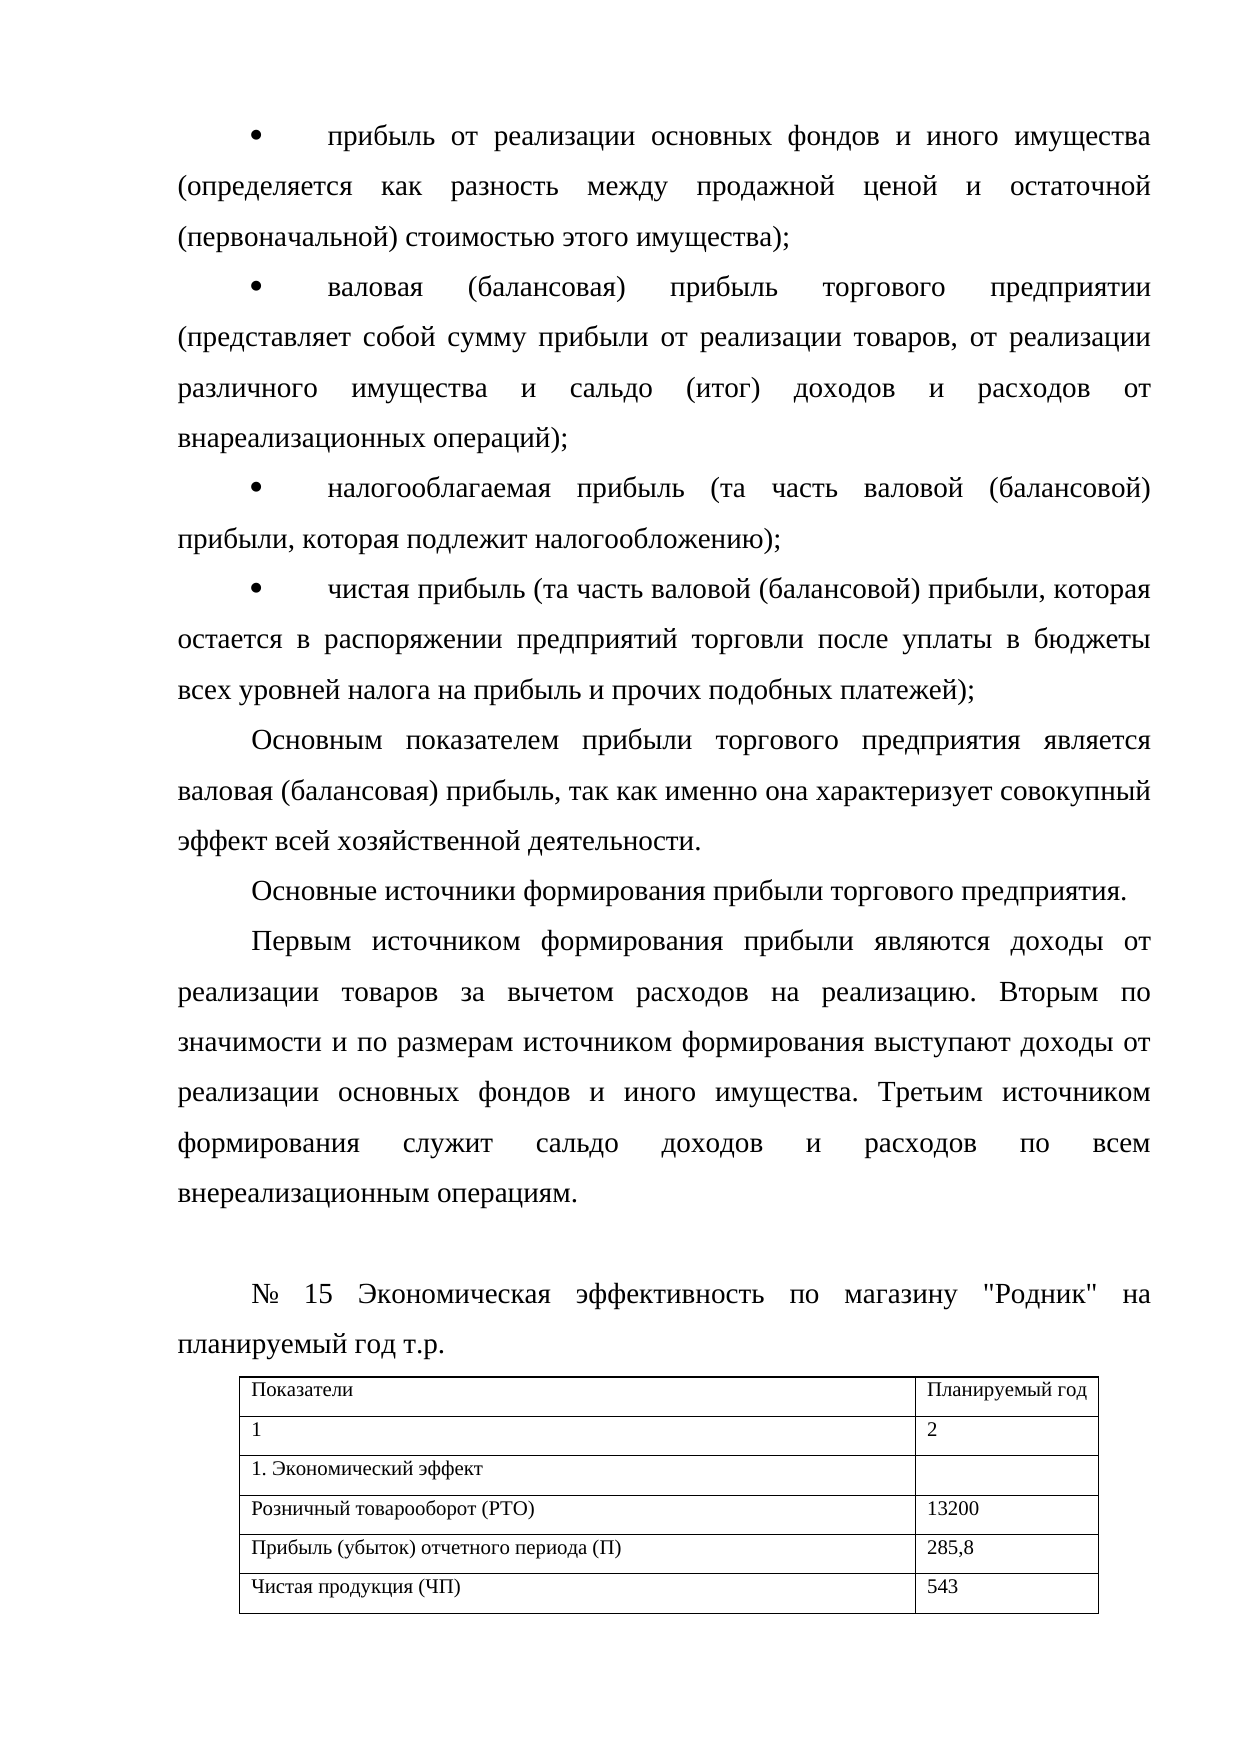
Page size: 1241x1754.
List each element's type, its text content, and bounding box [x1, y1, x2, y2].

table_cell Розничный товарооборот (РТО) [240, 1496, 915, 1534]
list валовая (балансовая) прибыль торгового предприятии (представляет собой сумму прибыли от реализации товаров, от реализации различного имущества и сальдо (итог) доходов и расходов от внареализационных операций); [177, 269, 1152, 454]
table_cell 1 [240, 1417, 915, 1455]
text Первым источником формирования прибыли являются доходы от реализации товаров за вычетом расходов на реализацию. Вторым по значимости и по размерам источником формирования выступают доходы от реализации основных фондов и иного имущества. Третьим источником формирования служит сальдо доходов и расходов по всем внереализационным операциям. [177, 923, 1152, 1209]
text № 15 Экономическая эффективность по магазину "Родник" на планируемый год т.р. [177, 1276, 1152, 1359]
table_cell Чистая продукция (ЧП) [240, 1574, 915, 1613]
list прибыль от реализации основных фондов и иного имущества (определяется как разность между продажной ценой и остаточной (первоначальной) стоимостью этого имущества); [177, 118, 1152, 252]
text Основным показателем прибыли торгового предприятия является валовая (балансовая) прибыль, так как именно она характеризует совокупный эффект всей хозяйственной деятельности. [177, 722, 1152, 856]
table_cell 2 [916, 1417, 1098, 1455]
text Основные источники формирования прибыли торгового предприятия. [177, 873, 1152, 907]
table_cell 13200 [916, 1496, 1098, 1534]
table_cell 1. Экономический эффект [240, 1456, 915, 1494]
table_cell [916, 1456, 1098, 1494]
list налогооблагаемая прибыль (та часть валовой (балансовой) прибыли, которая подлежит налогообложению); [177, 471, 1152, 554]
table_cell Прибыль (убыток) отчетного периода (П) [240, 1535, 915, 1573]
table_cell 285,8 [916, 1535, 1098, 1573]
list чистая прибыль (та часть валовой (балансовой) прибыли, которая остается в распоряжении предприятий торговли после уплаты в бюджеты всех уровней налога на прибыль и прочих подобных платежей); [177, 571, 1152, 706]
table_header Планируемый год [916, 1378, 1098, 1416]
table_header Показатели [240, 1378, 915, 1416]
table_cell 543 [916, 1574, 1098, 1613]
